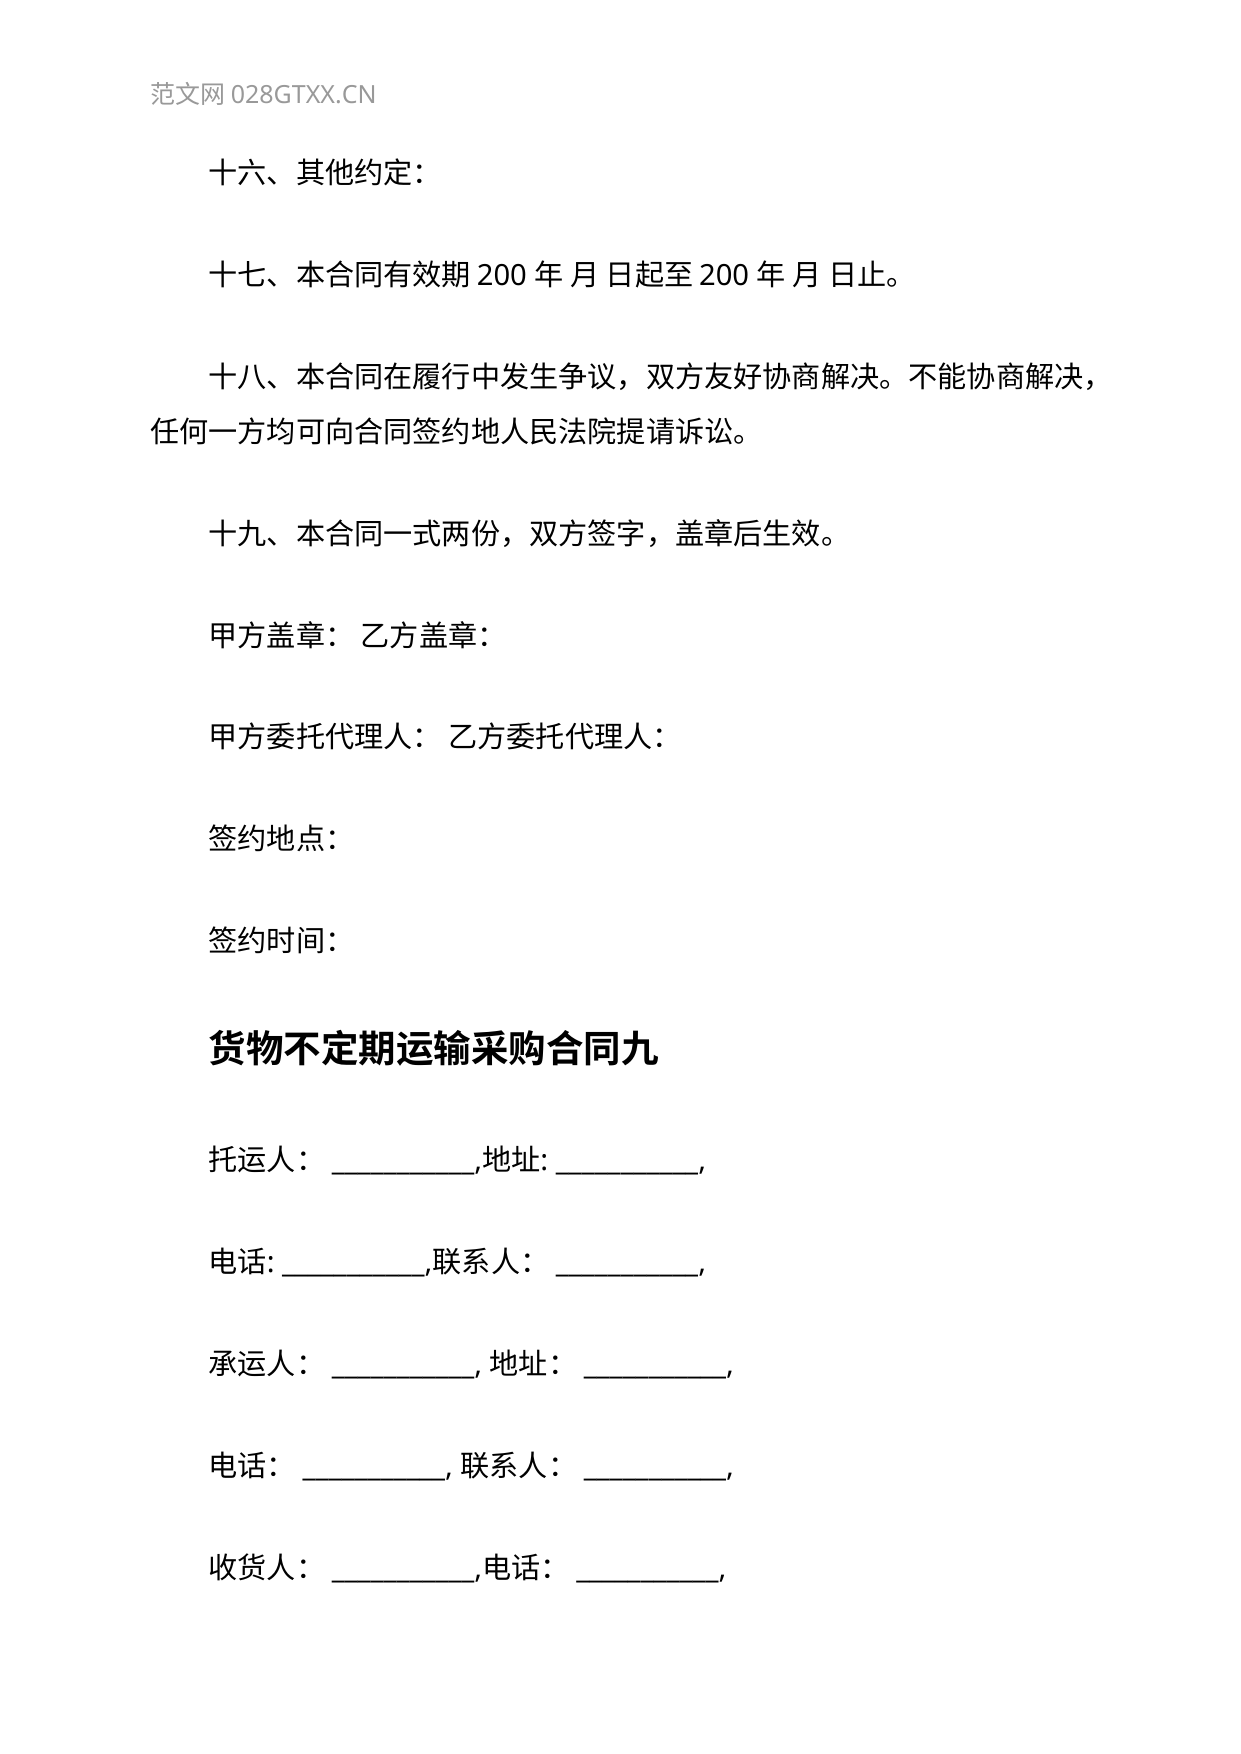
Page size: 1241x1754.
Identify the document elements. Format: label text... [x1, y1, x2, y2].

text 甲方委托代理人： 乙方委托代理人： [150, 714, 1090, 756]
text 签约时间： [150, 917, 1090, 960]
text 承运人： ___________, 地址： ___________, [150, 1341, 1090, 1383]
text 十九、本合同一式两份，双方签字，盖章后生效。 [150, 510, 1090, 553]
text 电话: ___________,联系人： ___________, [150, 1239, 1090, 1281]
text 甲方盖章： 乙方盖章： [150, 612, 1090, 654]
text 托运人： ___________,地址: ___________, [150, 1137, 1090, 1179]
text 十六、其他约定： [150, 150, 1090, 192]
text 签约地点： [150, 816, 1090, 858]
text 收货人： ___________,电话： ___________, [150, 1544, 1090, 1587]
text 货物不定期运输采购合同九 [150, 1019, 1090, 1073]
text 电话： ___________, 联系人： ___________, [150, 1443, 1090, 1485]
text 十七、本合同有效期200 年 月 日起至200 年 月 日止。 [150, 252, 1090, 294]
text 十八、本合同在履行中发生争议，双方友好协商解决。不能协商解决，任何一方均可向合同签约地人民法院提请诉讼。 [150, 354, 1090, 451]
